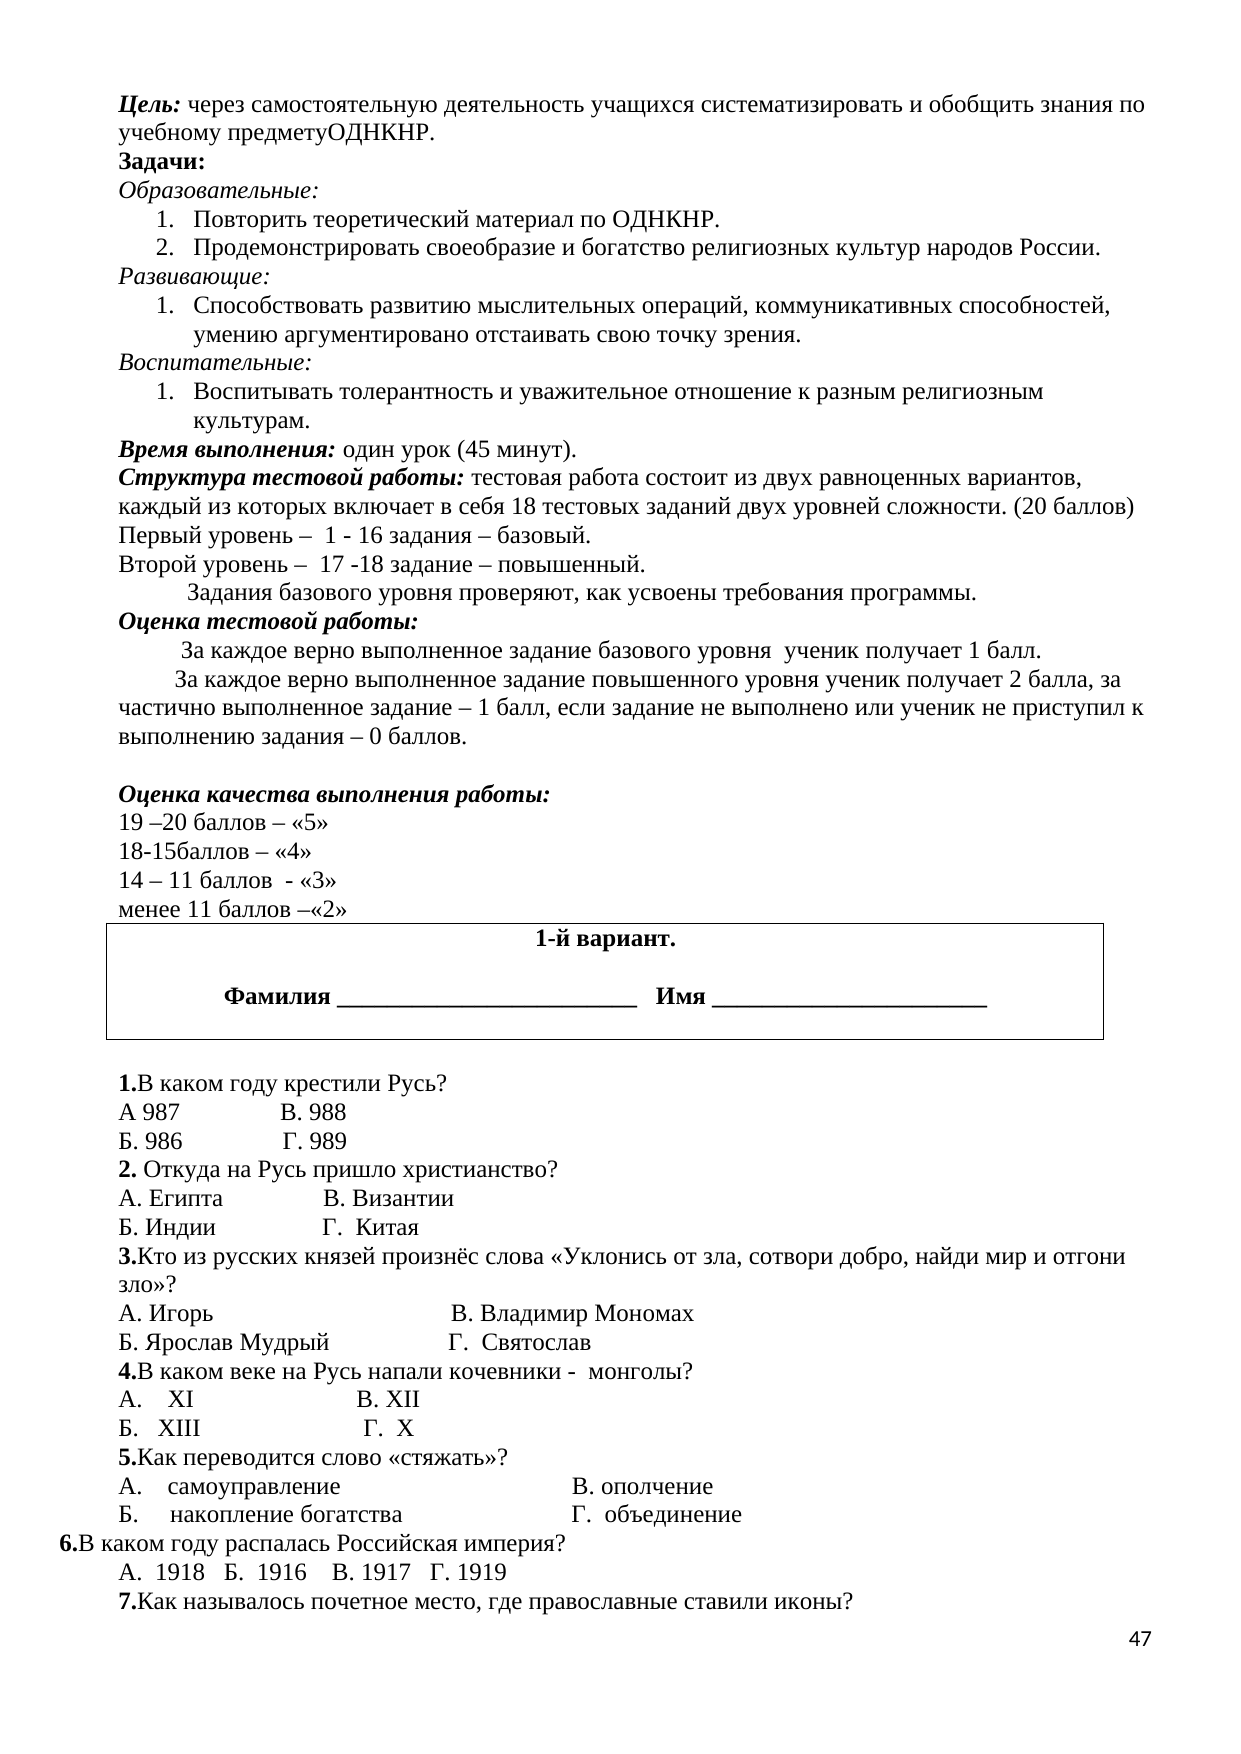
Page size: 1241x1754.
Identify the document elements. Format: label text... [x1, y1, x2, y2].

text 4.В каком веке на Русь напали кочевники - монголы? [118, 1356, 1152, 1384]
text Оценка качества выполнения работы: [118, 779, 1152, 807]
text 7.Как называлось почетное место, где православные ставили иконы? [118, 1586, 1152, 1614]
text Оценка тестовой работы: [118, 606, 1152, 635]
text Образовательные: [118, 175, 1152, 204]
text За каждое верно выполненное задание повышенного уровня ученик получает 2 балла, за частично выполненное задание – 1 балл, если задание не выполнено или ученик не приступил к выполнению задания – 0 баллов. [118, 664, 1152, 750]
text Б. 986 Г. 989 [118, 1126, 1152, 1154]
text А. самоуправление В. ополчение [118, 1471, 1152, 1499]
list Воспитывать толерантность и уважительное отношение к разным религиозным культурам. [156, 376, 1152, 434]
text 14 – 11 баллов - «3» [118, 865, 1152, 894]
text 5.Как переводится слово «стяжать»? [118, 1442, 1152, 1471]
text 2. Откуда на Русь пришло христианство? [118, 1154, 1152, 1183]
text Б. Индии Г. Китая [118, 1212, 1152, 1241]
text Первый уровень – 1 - 16 задания – базовый. [118, 520, 1152, 549]
text Задачи: [118, 146, 1152, 175]
list Продемонстрировать своеобразие и богатство религиозных культур народов России. [156, 232, 1152, 261]
text 19 –20 баллов – «5» [118, 807, 1152, 836]
text менее 11 баллов –«2» [118, 894, 1152, 922]
text А 987 В. 988 [118, 1097, 1152, 1126]
text 3.Кто из русских князей произнёс слова «Уклонись от зла, сотвори добро, найди мир и отгони зло»? [118, 1241, 1152, 1298]
table_header 1-й вариант. Фамилия ________________________ Имя ______________________ [107, 924, 1103, 1038]
text Структура тестовой работы: тестовая работа состоит из двух равноценных вариантов, каждый из которых включает в себя 18 тестовых заданий двух уровней сложности. (20 баллов) [118, 462, 1152, 520]
text Б. Ярослав Мудрый Г. Святослав [118, 1327, 1152, 1356]
text 18-15баллов – «4» [118, 836, 1152, 865]
text За каждое верно выполненное задание базового уровня ученик получает 1 балл. [118, 635, 1152, 664]
text А. Египта В. Византии [118, 1183, 1152, 1212]
text А. XI В. XII [118, 1384, 1152, 1413]
text Развивающие: [118, 261, 1152, 290]
text Б. накопление богатства Г. объединение [118, 1499, 1152, 1528]
text Второй уровень – 17 -18 задание – повышенный. [118, 549, 1152, 577]
text Задания базового уровня проверяют, как усвоены требования программы. [118, 577, 1152, 606]
text А. 1918 Б. 1916 В. 1917 Г. 1919 [118, 1557, 1152, 1586]
text Воспитательные: [118, 347, 1152, 376]
text Б. XIII Г. X [118, 1413, 1152, 1442]
text Время выполнения: один урок (45 минут). [118, 434, 1152, 462]
list Способствовать развитию мыслительных операций, коммуникативных способностей, умению аргументировано отстаивать свою точку зрения. [156, 290, 1152, 347]
text Цель: через самостоятельную деятельность учащихся систематизировать и обобщить знания по учебному предметуОДНКНР. [118, 89, 1152, 146]
text А. Игорь В. Владимир Мономах [118, 1298, 1152, 1327]
text 1.В каком году крестили Русь? [118, 1068, 1152, 1097]
list Повторить теоретический материал по ОДНКНР. [156, 204, 1152, 232]
text 6.В каком году распалась Российская империя? [59, 1528, 1152, 1557]
